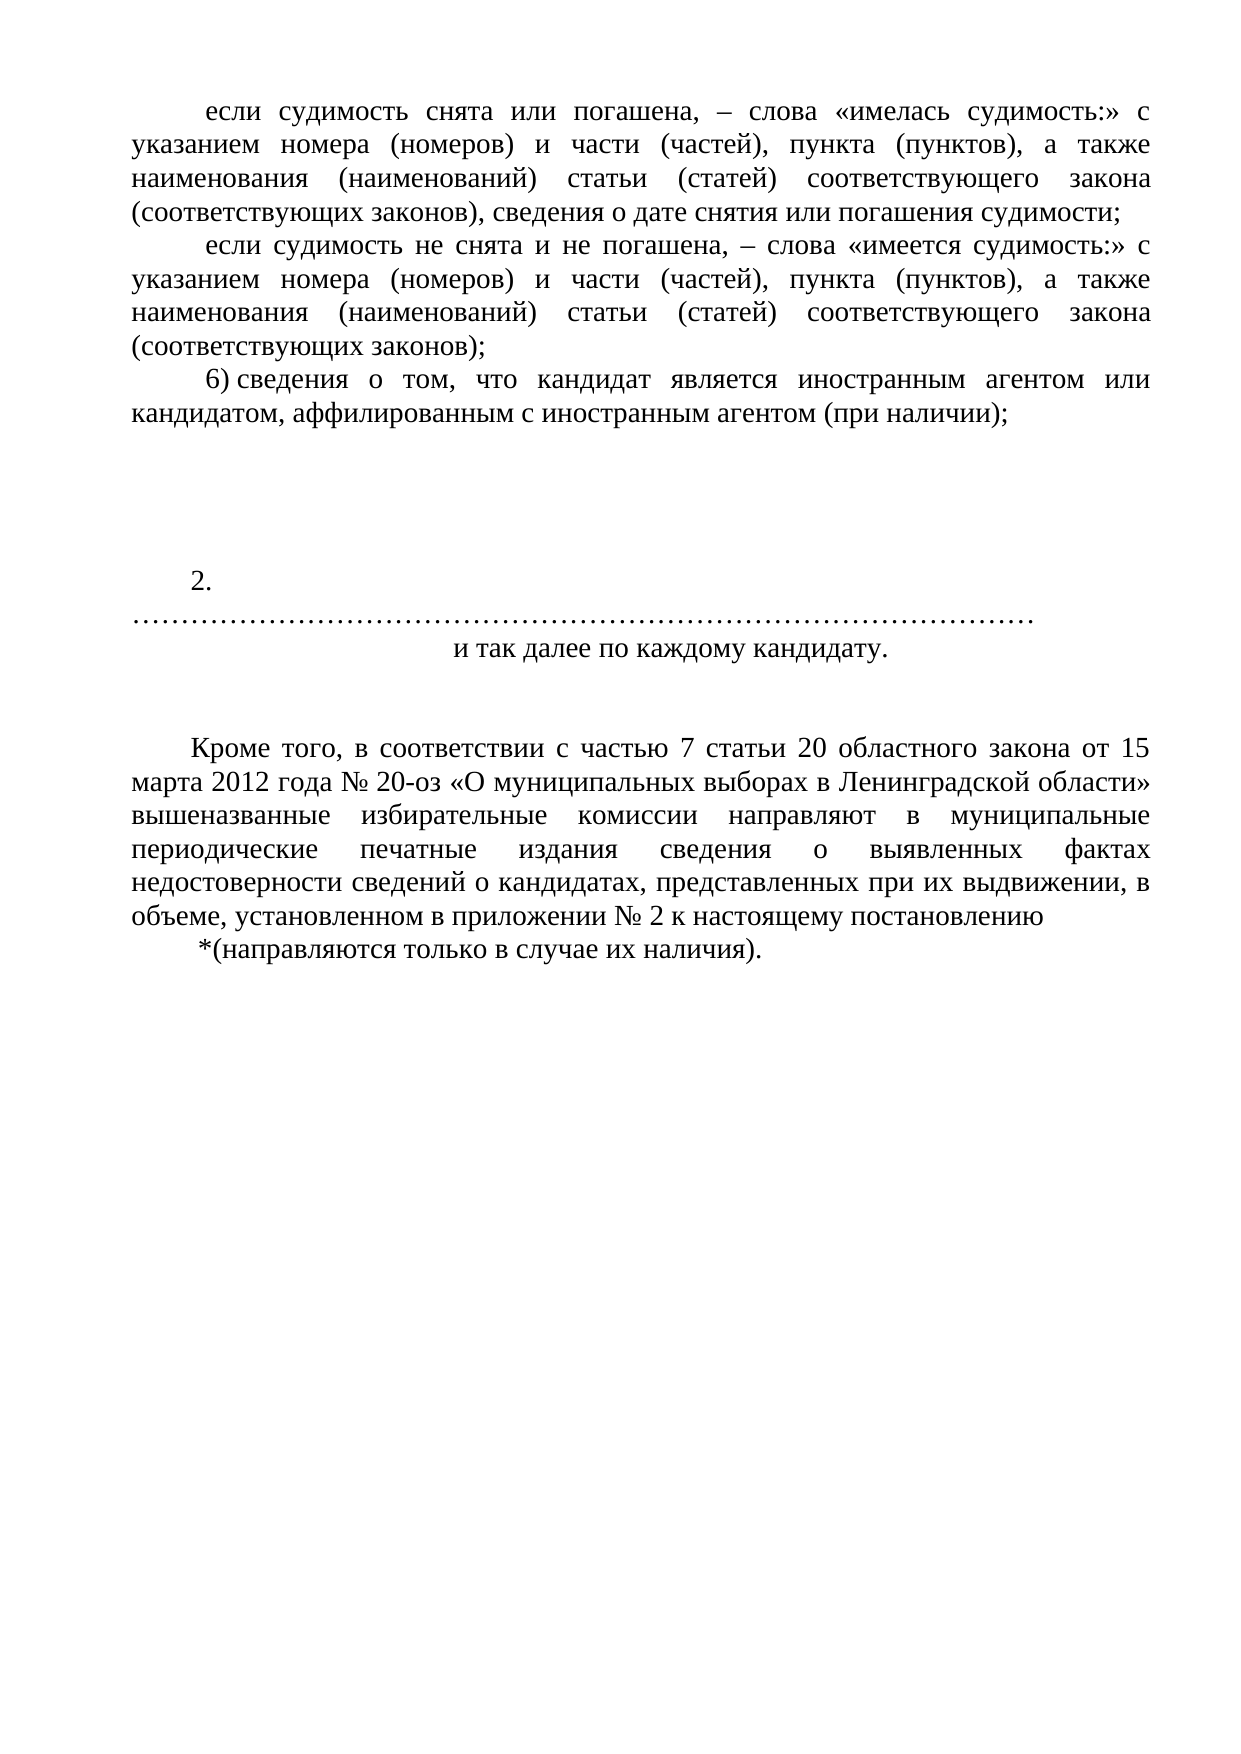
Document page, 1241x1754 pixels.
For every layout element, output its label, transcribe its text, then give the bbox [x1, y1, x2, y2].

text если судимость снята или погашена, – слова «имелась судимость:» с указанием номера (номеров) и части (частей), пункта (пунктов), а также наименования (наименований) статьи (статей) соответствующего закона (соответствующих законов), сведения о дате снятия или погашения судимости; [131, 93, 1152, 227]
text *(направляются только в случае их наличия). [131, 932, 1152, 965]
text 2. ………………………………………………………………………………… [131, 563, 1152, 630]
text Кроме того, в соответствии с частью 7 статьи 20 областного закона от 15 марта 2012 года № 20-оз «О муниципальных выборах в Ленинградской области» вышеназванные избирательные комиссии направляют в муниципальные периодические печатные издания сведения о выявленных фактах недостоверности сведений о кандидатах, представленных при их выдвижении, в объеме, установленном в приложении № 2 к настоящему постановлению [131, 730, 1152, 932]
text 6) сведения о том, что кандидат является иностранным агентом или кандидатом, аффилированным с иностранным агентом (при наличии); [131, 361, 1152, 428]
text если судимость не снята и не погашена, – слова «имеется судимость:» с указанием номера (номеров) и части (частей), пункта (пунктов), а также наименования (наименований) статьи (статей) соответствующего закона (соответствующих законов); [131, 227, 1152, 361]
text и так далее по каждому кандидату. [131, 630, 1152, 663]
